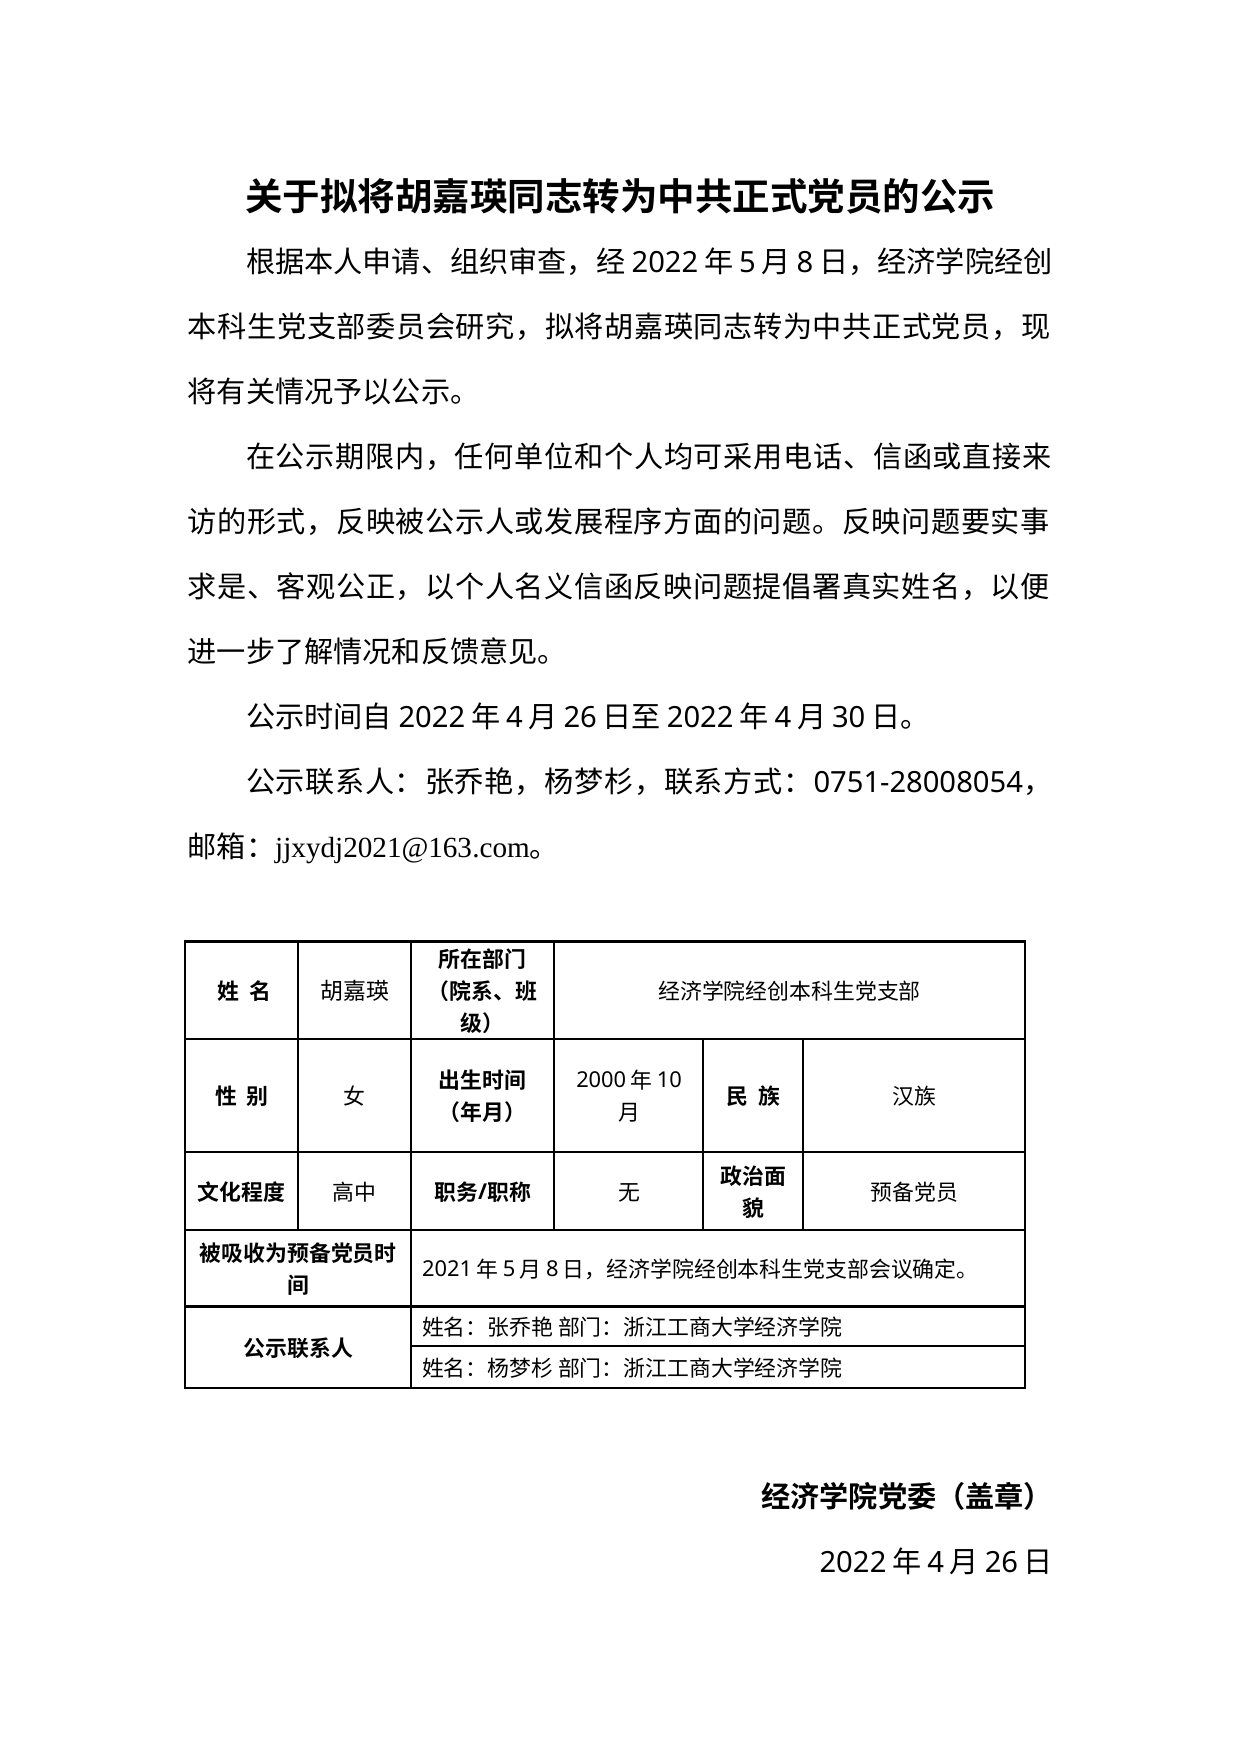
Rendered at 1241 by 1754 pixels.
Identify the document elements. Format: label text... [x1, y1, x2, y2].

table_cell 姓名：张乔艳 部门：浙江工商大学经济学院 [412, 1308, 1024, 1345]
table_cell 2021年5月8日，经济学院经创本科生党支部会议确定。 [412, 1231, 1024, 1305]
table_header 所在部门（院系、班级） [412, 943, 553, 1037]
table_cell 性 别 [186, 1040, 297, 1151]
table_header 经济学院经创本科生党支部 [555, 943, 1024, 1037]
text 经济学院党委（盖章） [187, 1462, 1053, 1527]
table_header 姓 名 [186, 943, 297, 1037]
text 关于拟将胡嘉瑛同志转为中共正式党员的公示 [187, 162, 1053, 227]
table_cell 汉族 [804, 1040, 1024, 1151]
text 在公示期限内，任何单位和个人均可采用电话、信函或直接来访的形式，反映被公示人或发展程序方面的问题。反映问题要实事求是、客观公正，以个人名义信函反映问题提倡署真实姓名，以便进一步了解情况和反馈意见。 [187, 422, 1053, 682]
table_cell 职务/职称 [412, 1153, 553, 1229]
table_cell 政治面貌 [704, 1153, 802, 1229]
table_cell 民 族 [704, 1040, 802, 1151]
table_cell 公示联系人 [186, 1308, 410, 1387]
text 公示时间自 2022年4月26日至2022年4月30日。 [187, 682, 1053, 747]
table_cell 文化程度 [186, 1153, 297, 1229]
table_cell 女 [299, 1040, 410, 1151]
table_cell 无 [555, 1153, 702, 1229]
table_header 胡嘉瑛 [299, 943, 410, 1037]
text 根据本人申请、组织审查，经2022年5月8日，经济学院经创本科生党支部委员会研究，拟将胡嘉瑛同志转为中共正式党员，现将有关情况予以公示。 [187, 227, 1053, 422]
table_cell 出生时间（年月） [412, 1040, 553, 1151]
table_cell 高中 [299, 1153, 410, 1229]
table_cell 被吸收为预备党员时间 [186, 1231, 410, 1305]
text 2022年4月26日 [187, 1527, 1053, 1592]
table_cell 2000年10月 [555, 1040, 702, 1151]
table_cell 姓名：杨梦杉 部门：浙江工商大学经济学院 [412, 1347, 1024, 1387]
table_cell 预备党员 [804, 1153, 1024, 1229]
text 公示联系人：张乔艳，杨梦杉，联系方式：0751-28008054，邮箱：jjxydj2021@163.com。 [187, 747, 1053, 877]
